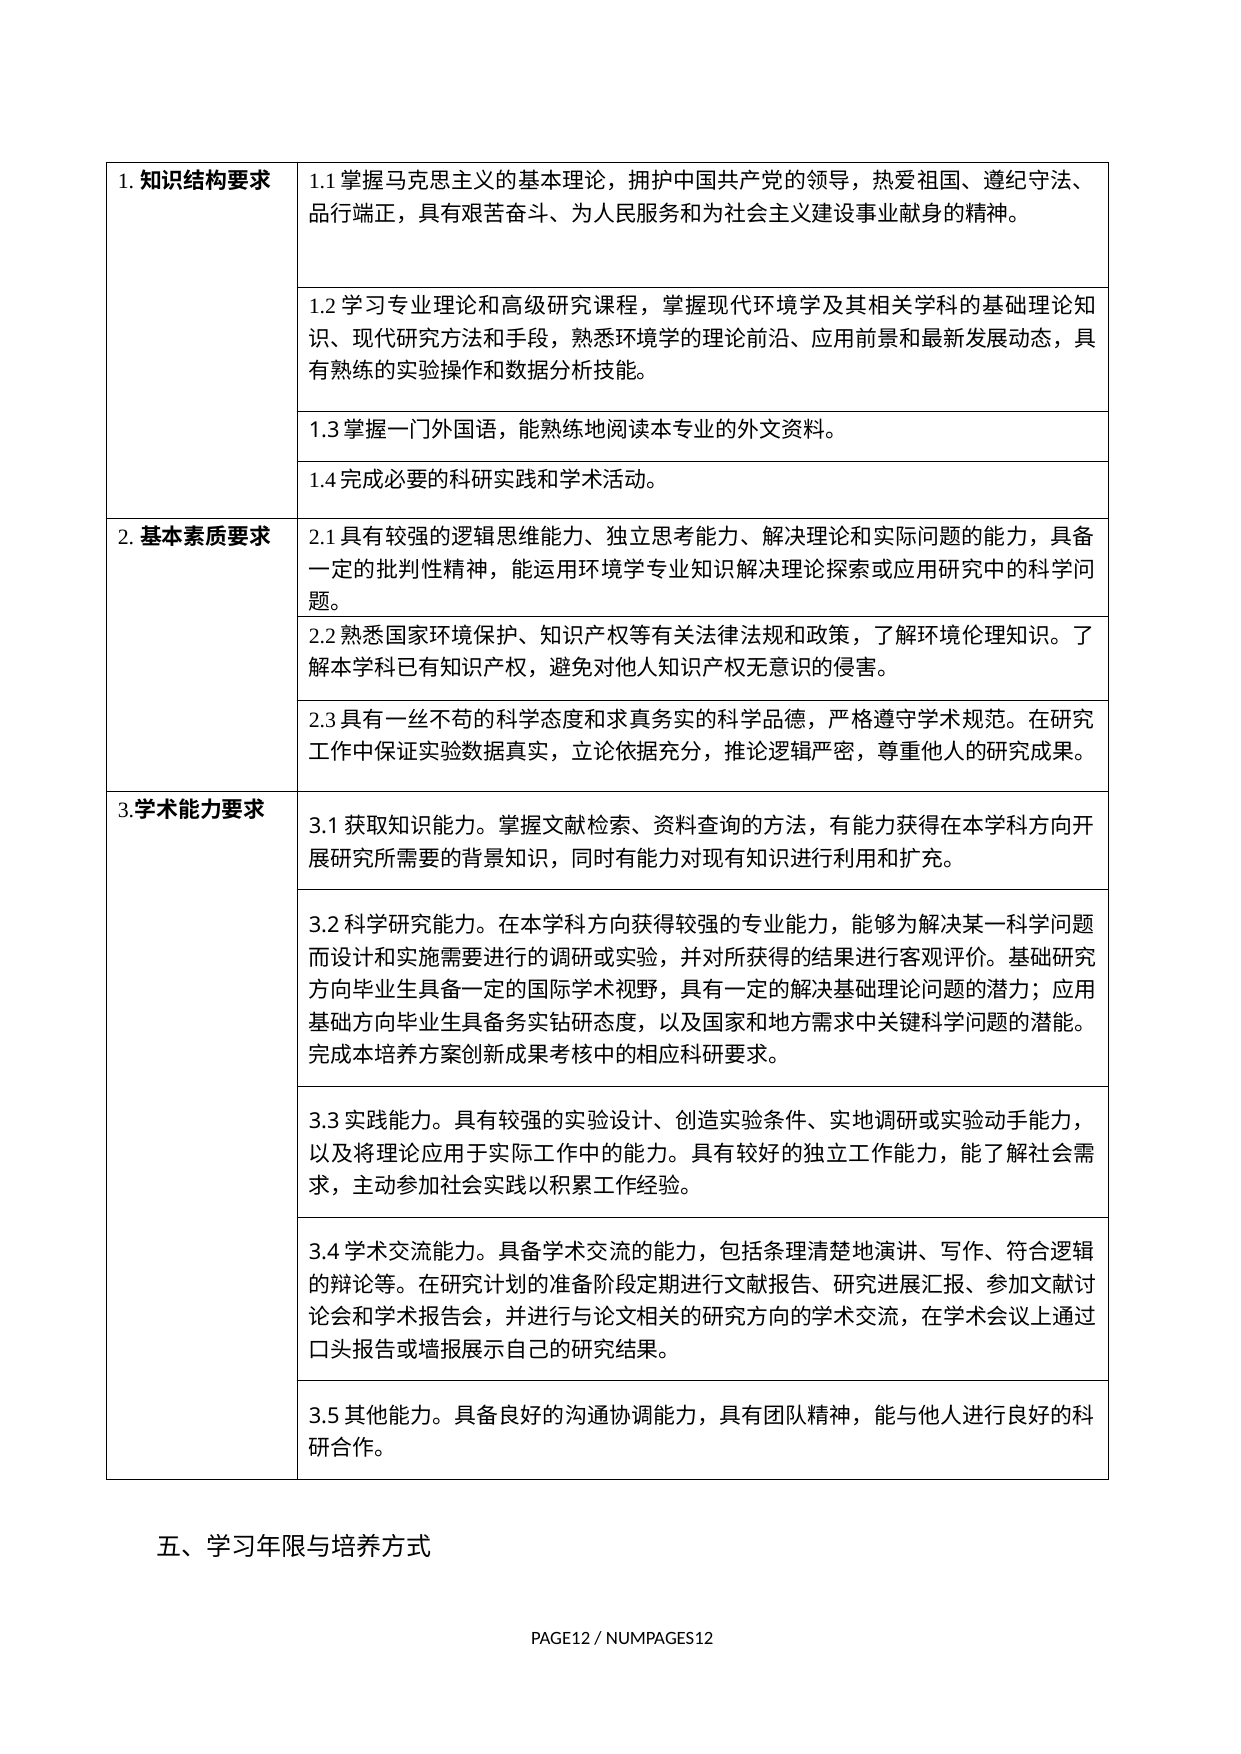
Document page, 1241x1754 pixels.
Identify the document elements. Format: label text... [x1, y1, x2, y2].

table_cell 2. 基本素质要求 [107, 519, 297, 791]
table_cell 3.学术能力要求 [107, 792, 297, 1479]
table_cell 1. 知识结构要求 [107, 163, 297, 518]
table_cell 2.3具有一丝不苟的科学态度和求真务实的科学品德，严格遵守学术规范。在研究工作中保证实验数据真实，立论依据充分，推论逻辑严密，尊重他人的研究成果。 [298, 701, 1108, 791]
table_cell 1.2学习专业理论和高级研究课程，掌握现代环境学及其相关学科的基础理论知识、现代研究方法和手段，熟悉环境学的理论前沿、应用前景和最新发展动态，具有熟练的实验操作和数据分析技能。 [298, 288, 1108, 411]
table_cell 1.4完成必要的科研实践和学术活动。 [298, 462, 1108, 518]
table_cell 3.4学术交流能力。具备学术交流的能力，包括条理清楚地演讲、写作、符合逻辑的辩论等。在研究计划的准备阶段定期进行文献报告、研究进展汇报、参加文献讨论会和学术报告会，并进行与论文相关的研究方向的学术交流，在学术会议上通过口头报告或墙报展示自己的研究结果。 [298, 1218, 1108, 1380]
text 五、学习年限与培养方式 [106, 1512, 1134, 1577]
table_cell 1.3掌握一门外国语，能熟练地阅读本专业的外文资料。 [298, 412, 1108, 461]
table_cell 3.2科学研究能力。在本学科方向获得较强的专业能力，能够为解决某一科学问题而设计和实施需要进行的调研或实验，并对所获得的结果进行客观评价。基础研究方向毕业生具备一定的国际学术视野，具有一定的解决基础理论问题的潜力；应用基础方向毕业生具备务实钻研态度，以及国家和地方需求中关键科学问题的潜能。完成本培养方案创新成果考核中的相应科研要求。 [298, 890, 1108, 1086]
table_cell 3.3实践能力。具有较强的实验设计、创造实验条件、实地调研或实验动手能力，以及将理论应用于实际工作中的能力。具有较好的独立工作能力，能了解社会需求，主动参加社会实践以积累工作经验。 [298, 1087, 1108, 1217]
table_cell 1.1掌握马克思主义的基本理论，拥护中国共产党的领导，热爱祖国、遵纪守法、品行端正，具有艰苦奋斗、为人民服务和为社会主义建设事业献身的精神。 [298, 163, 1108, 287]
table_cell 3.5其他能力。具备良好的沟通协调能力，具有团队精神，能与他人进行良好的科研合作。 [298, 1381, 1108, 1479]
table_cell 3.1获取知识能力。掌握文献检索、资料查询的方法，有能力获得在本学科方向开展研究所需要的背景知识，同时有能力对现有知识进行利用和扩充。 [298, 792, 1108, 889]
table_cell 2.1具有较强的逻辑思维能力、独立思考能力、解决理论和实际问题的能力，具备一定的批判性精神，能运用环境学专业知识解决理论探索或应用研究中的科学问题。 [298, 519, 1108, 616]
table_cell 2.2熟悉国家环境保护、知识产权等有关法律法规和政策，了解环境伦理知识。了解本学科已有知识产权，避免对他人知识产权无意识的侵害。 [298, 617, 1108, 700]
